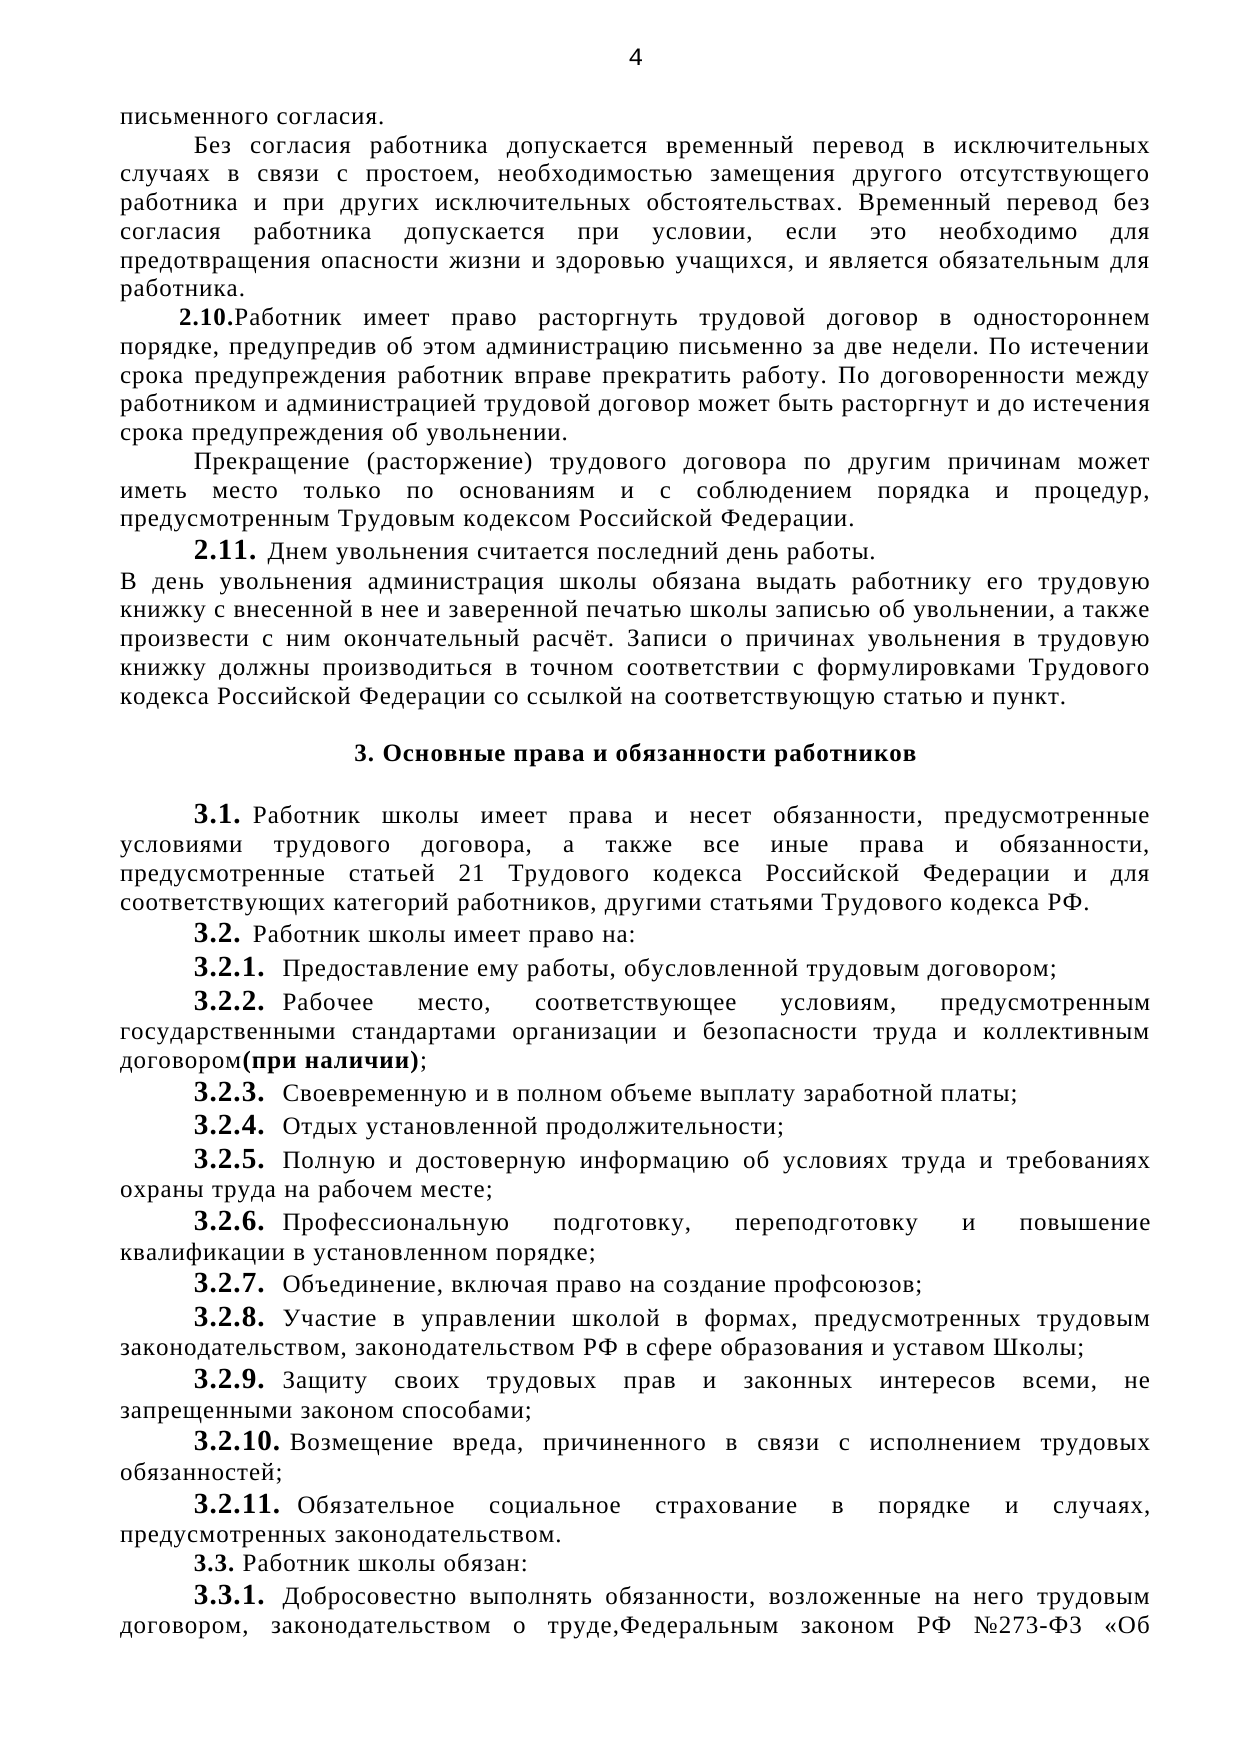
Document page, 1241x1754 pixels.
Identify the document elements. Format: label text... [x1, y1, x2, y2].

text 3. Основные права и обязанности работников [120, 738, 1151, 767]
text Прекращение (расторжение) трудового договора по другим причинам может иметь место только по основаниям и с соблюдением порядка и процедур, предусмотренным Трудовым кодексом Российской Федерации. [120, 446, 1151, 532]
list Защиту своих трудовых прав и законных интересов всеми, не запрещенными законом способами; [120, 1361, 1151, 1423]
list Участие в управлении школой в формах, предусмотренных трудовым законодательством, законодательством РФ в сфере образования и уставом Школы; [120, 1299, 1151, 1361]
text 3.3. Работник школы обязан: [120, 1548, 1151, 1577]
list Профессиональную подготовку, переподготовку и повышение квалификации в установленном порядке; [120, 1203, 1151, 1265]
list Возмещение вреда, причиненного в связи с исполнением трудовых обязанностей; [120, 1423, 1151, 1486]
list Обязательное социальное страхование в порядке и случаях, предусмотренных законодательством. [120, 1486, 1151, 1548]
list Рабочее место, соответствующее условиям, предусмотренным государственными стандартами организации и безопасности труда и коллективным договором(при наличии); [120, 983, 1151, 1074]
list Отдых установленной продолжительности; [120, 1107, 1151, 1141]
text 2.10.Работник имеет право расторгнуть трудовой договор в одностороннем порядке, предупредив об этом администрацию письменно за две недели. По истечении срока предупреждения работник вправе прекратить работу. По договоренности между работником и администрацией трудовой договор может быть расторгнут и до истечения срока предупреждения об увольнении. [120, 302, 1151, 446]
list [120, 101, 1151, 130]
list Полную и достоверную информацию об условиях труда и требованиях охраны труда на рабочем месте; [120, 1141, 1151, 1203]
list Днем увольнения считается последний день работы. [120, 532, 1151, 566]
text В день увольнения администрация школы обязана выдать работнику его трудовую книжку с внесенной в нее и заверенной печатью школы записью об увольнении, а также произвести с ним окончательный расчёт. Записи о причинах увольнения в трудовую книжку должны производиться в точном соответствии с формулировками Трудового кодекса Российской Федерации со ссылкой на соответствующую статью и пункт. [120, 566, 1151, 709]
text Без согласия работника допускается временный перевод в исключительных случаях в связи с простоем, необходимостью замещения другого отсутствующего работника и при других исключительных обстоятельствах. Временный перевод без согласия работника допускается при условии, если это необходимо для предотвращения опасности жизни и здоровью учащихся, и является обязательным для работника. [120, 130, 1151, 302]
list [120, 1577, 1151, 1639]
list Работник школы имеет право на: [120, 916, 1151, 949]
list Работник школы имеет права и несет обязанности, предусмотренные условиями трудового договора, а также все иные права и обязанности, предусмотренные статьей 21 Трудового кодекса Российской Федерации и для соответствующих категорий работников, другими статьями Трудового кодекса РФ. [120, 796, 1151, 916]
list Объединение, включая право на создание профсоюзов; [120, 1265, 1151, 1299]
list Своевременную и в полном объеме выплату заработной платы; [120, 1074, 1151, 1107]
list Предоставление ему работы, обусловленной трудовым договором; [120, 949, 1151, 983]
